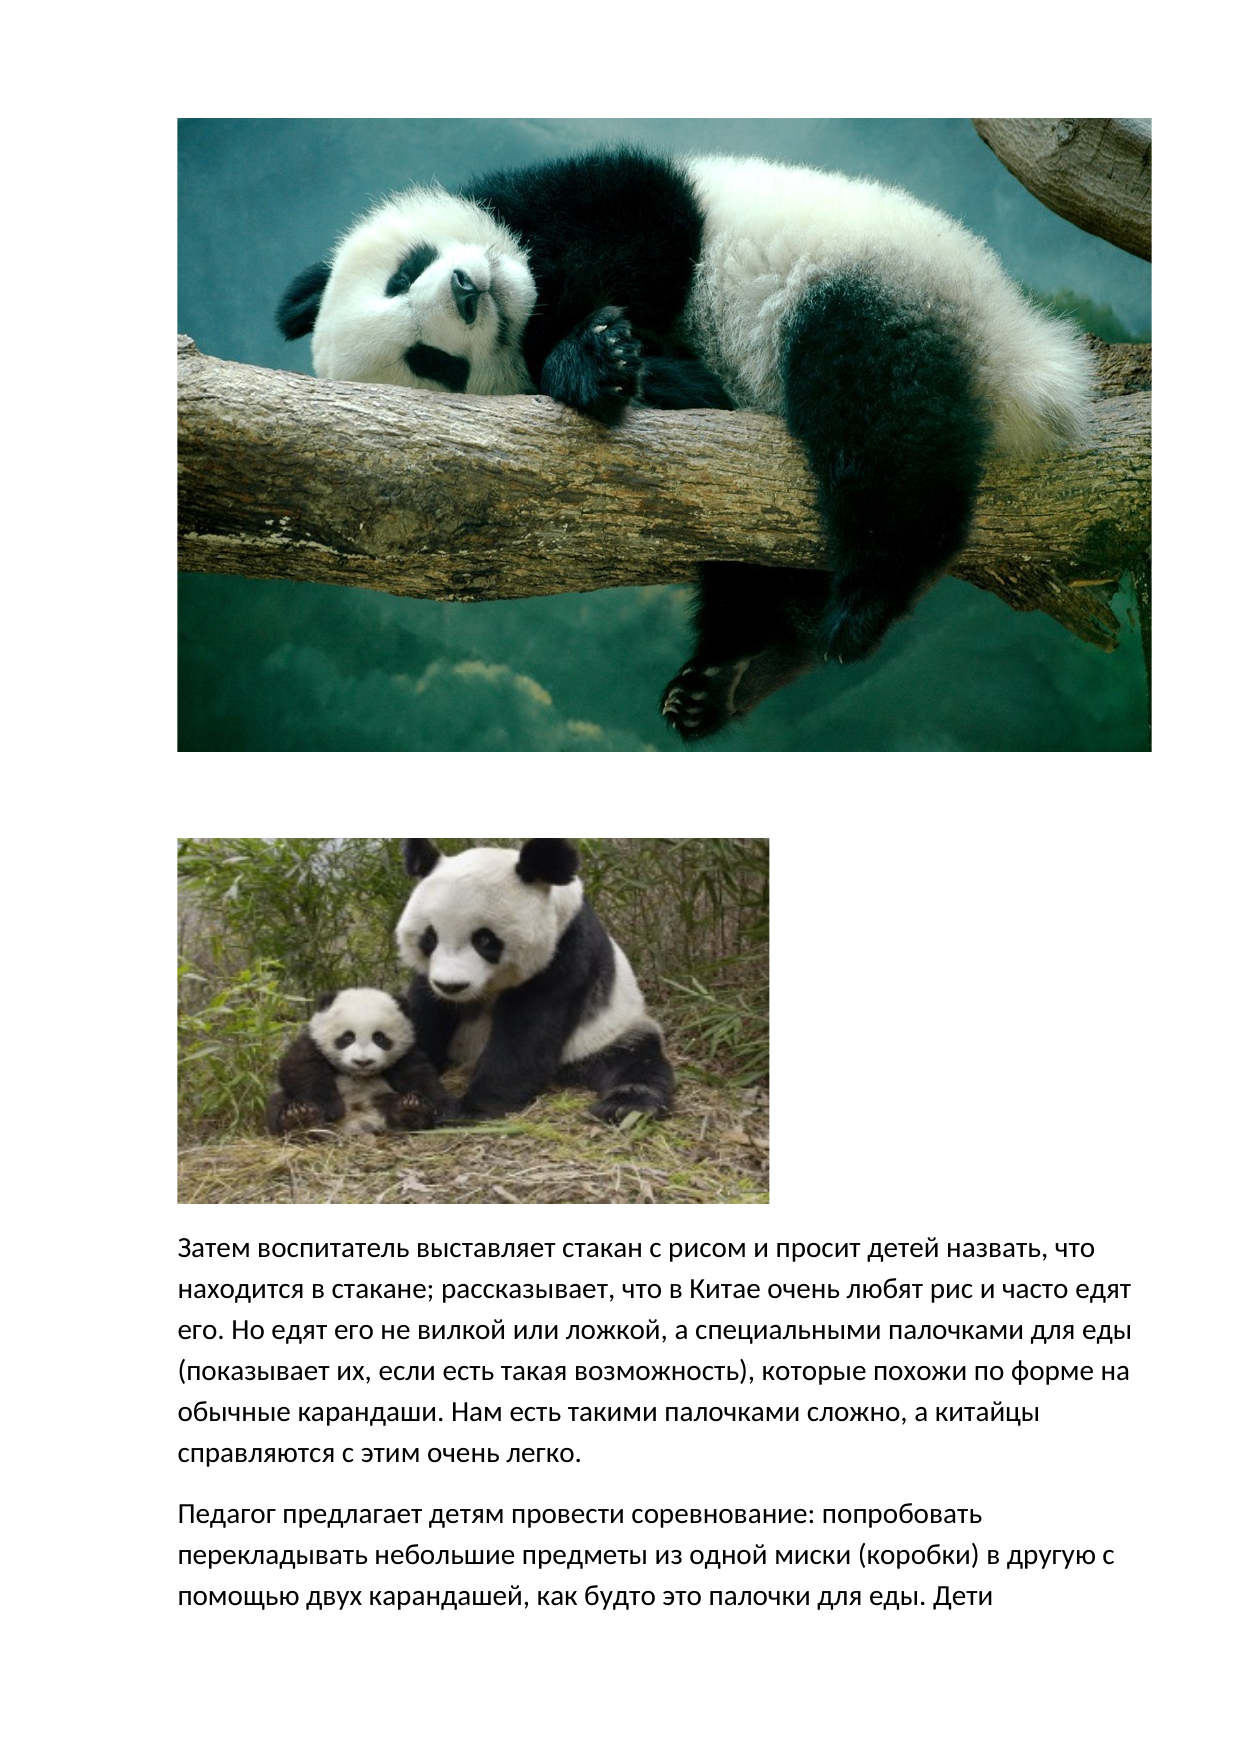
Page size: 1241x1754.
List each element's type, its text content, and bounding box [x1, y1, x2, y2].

picture [177, 838, 770, 1204]
text Затем воспитатель выставляет стакан с рисом и просит детей назвать, что находится в стакане; рассказывает, что в Китае очень любят рис и часто едят его. Но едят его не вилкой или ложкой, а специальными палочками для еды (показывает их, если есть такая возможность), которые похожи по форме на обычные карандаши. Нам есть такими палочками сложно, а китайцы справляются с этим очень легко. [177, 1229, 1152, 1469]
picture [177, 118, 1152, 752]
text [177, 1495, 1152, 1613]
